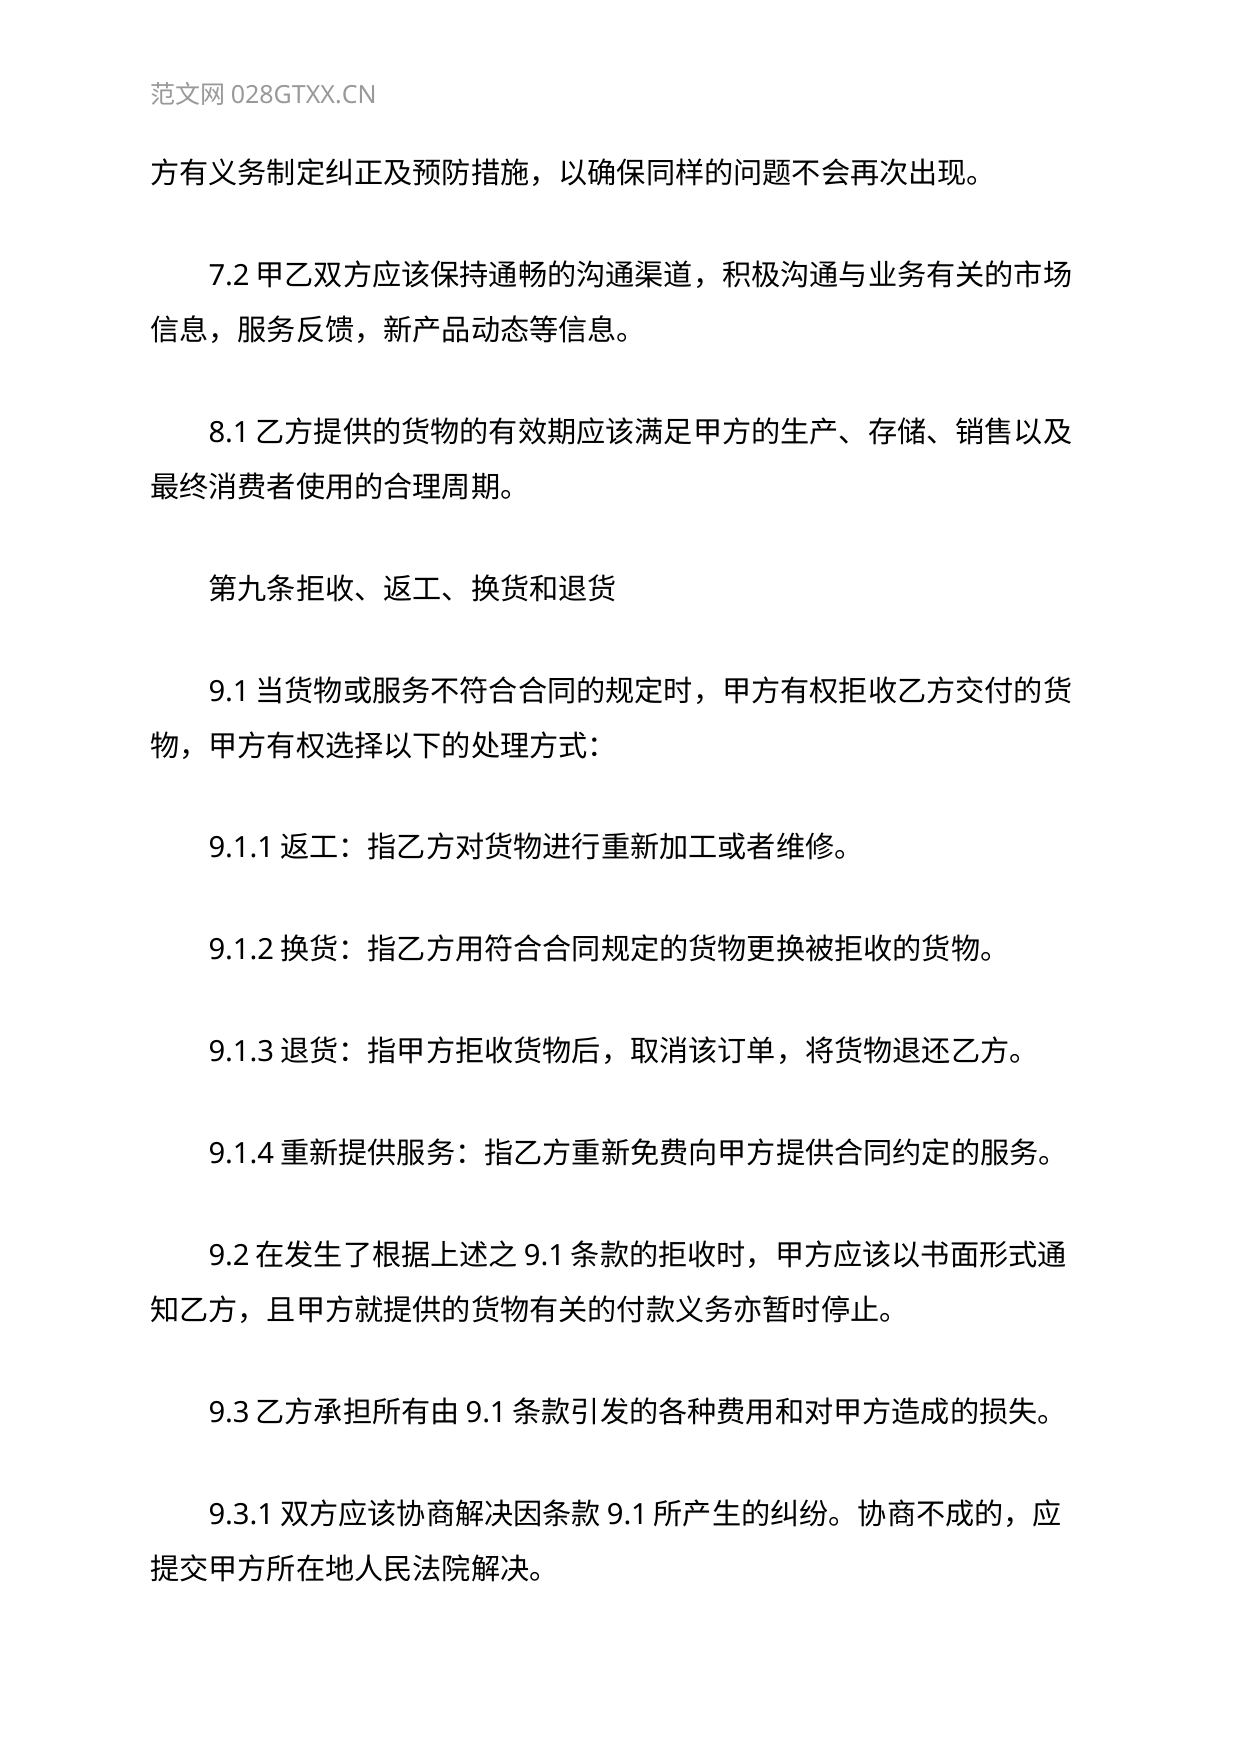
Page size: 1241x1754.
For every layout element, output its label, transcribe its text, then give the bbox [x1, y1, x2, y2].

text 9.1.3退货：指甲方拒收货物后，取消该订单，将货物退还乙方。 [150, 1028, 1090, 1070]
text 9.1当货物或服务不符合合同的规定时，甲方有权拒收乙方交付的货物，甲方有权选择以下的处理方式： [150, 667, 1090, 764]
text 9.3乙方承担所有由9.1条款引发的各种费用和对甲方造成的损失。 [150, 1388, 1090, 1431]
text 7.2甲乙双方应该保持通畅的沟通渠道，积极沟通与业务有关的市场信息，服务反馈，新产品动态等信息。 [150, 252, 1090, 349]
text 8.1乙方提供的货物的有效期应该满足甲方的生产、存储、销售以及最终消费者使用的合理周期。 [150, 408, 1090, 506]
text 第九条拒收、返工、换货和退货 [150, 565, 1090, 608]
text 9.1.1返工：指乙方对货物进行重新加工或者维修。 [150, 824, 1090, 866]
text 9.2在发生了根据上述之9.1条款的拒收时，甲方应该以书面形式通知乙方，且甲方就提供的货物有关的付款义务亦暂时停止。 [150, 1232, 1090, 1329]
text 9.1.4重新提供服务：指乙方重新免费向甲方提供合同约定的服务。 [150, 1130, 1090, 1172]
text 9.3.1双方应该协商解决因条款9.1所产生的纠纷。协商不成的，应提交甲方所在地人民法院解决。 [150, 1491, 1090, 1588]
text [150, 150, 1090, 192]
text 9.1.2换货：指乙方用符合合同规定的货物更换被拒收的货物。 [150, 926, 1090, 968]
